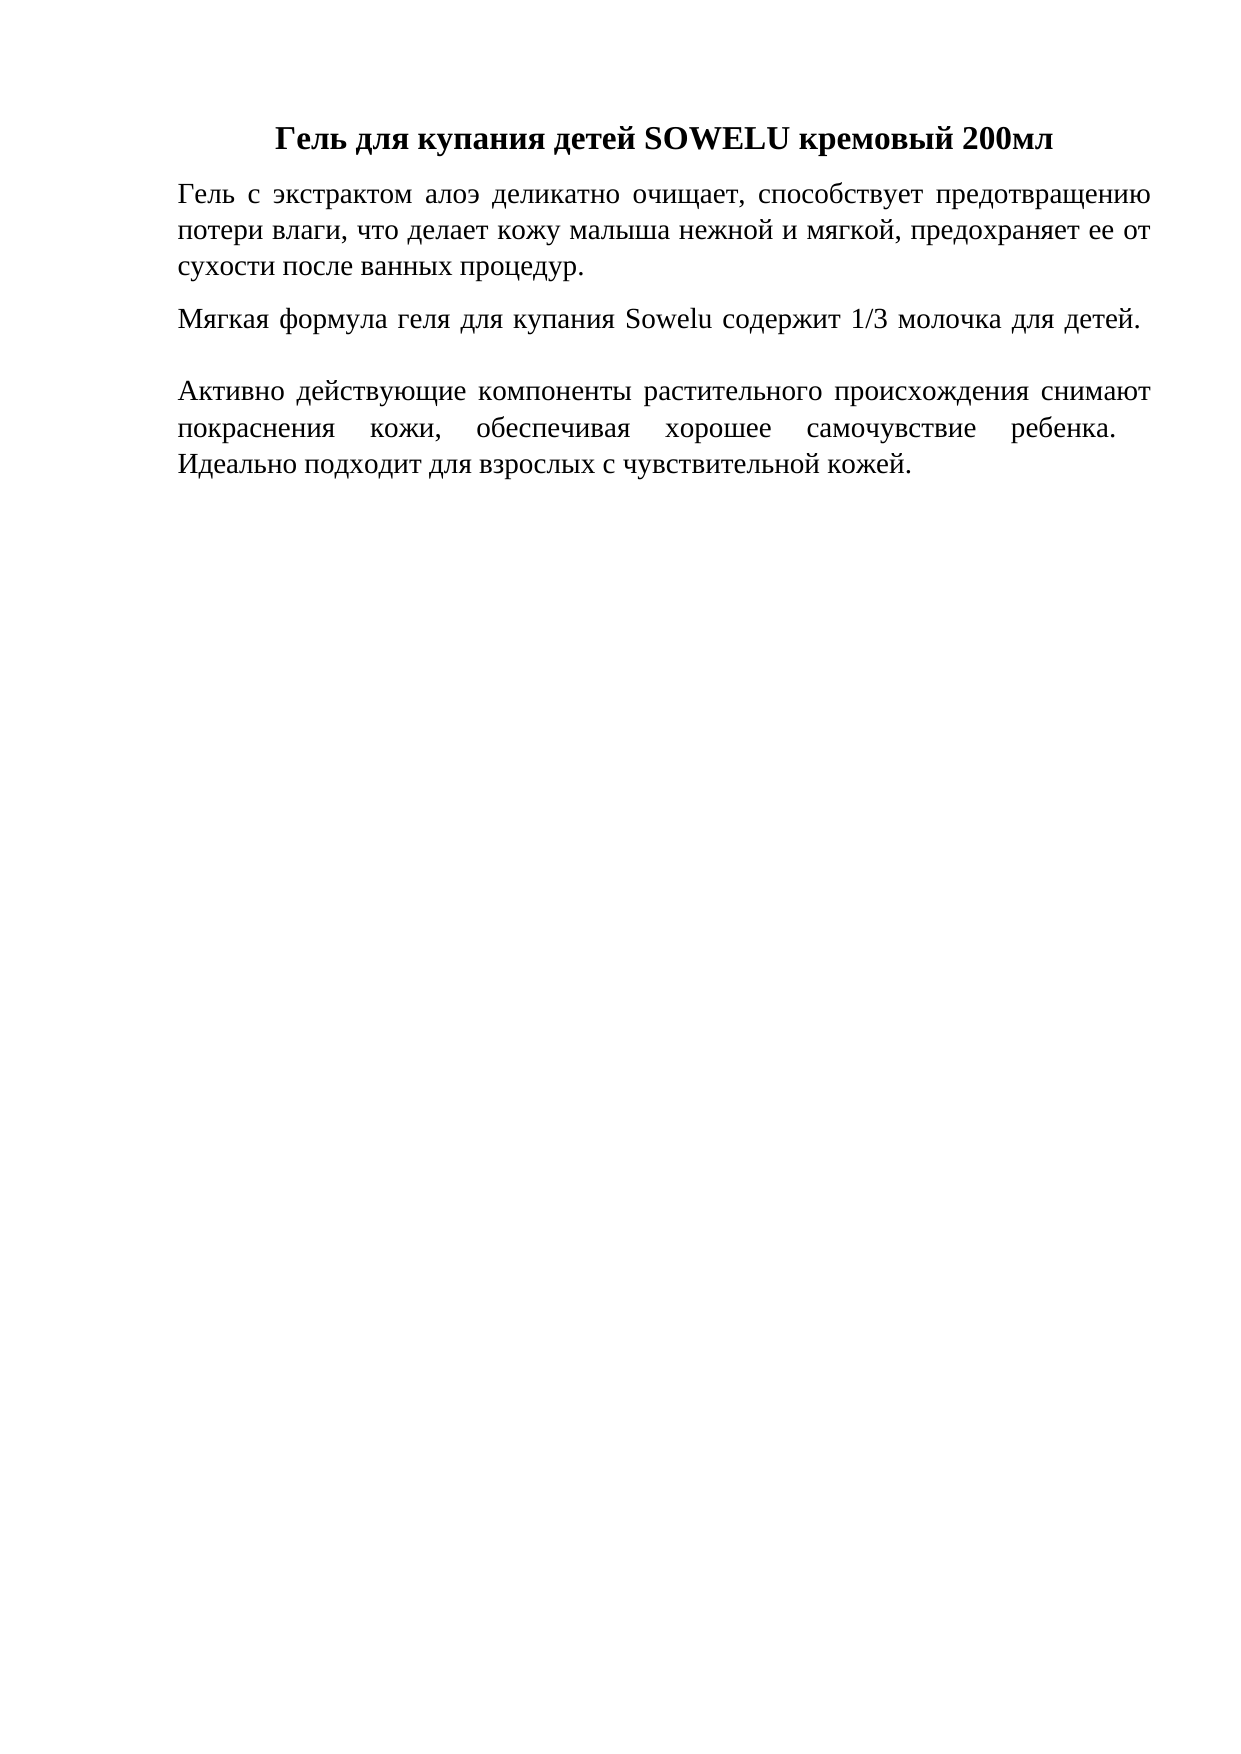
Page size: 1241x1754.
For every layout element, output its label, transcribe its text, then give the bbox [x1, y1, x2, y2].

text Гель для купания детей SOWELU кремовый 200мл [177, 118, 1152, 156]
text Гель с экстрактом алоэ деликатно очищает, способствует предотвращению потери влаги, что делает кожу малыша нежной и мягкой, предохраняет ее от сухости после ванных процедур. [177, 176, 1152, 282]
text Мягкая формула геля для купания Sowelu содержит 1/3 молочка для детей. Активно действующие компоненты растительного происхождения снимают покраснения кожи, обеспечивая хорошее самочувствие ребенка. Идеально подходит для взрослых с чувствительной кожей. [177, 301, 1152, 479]
